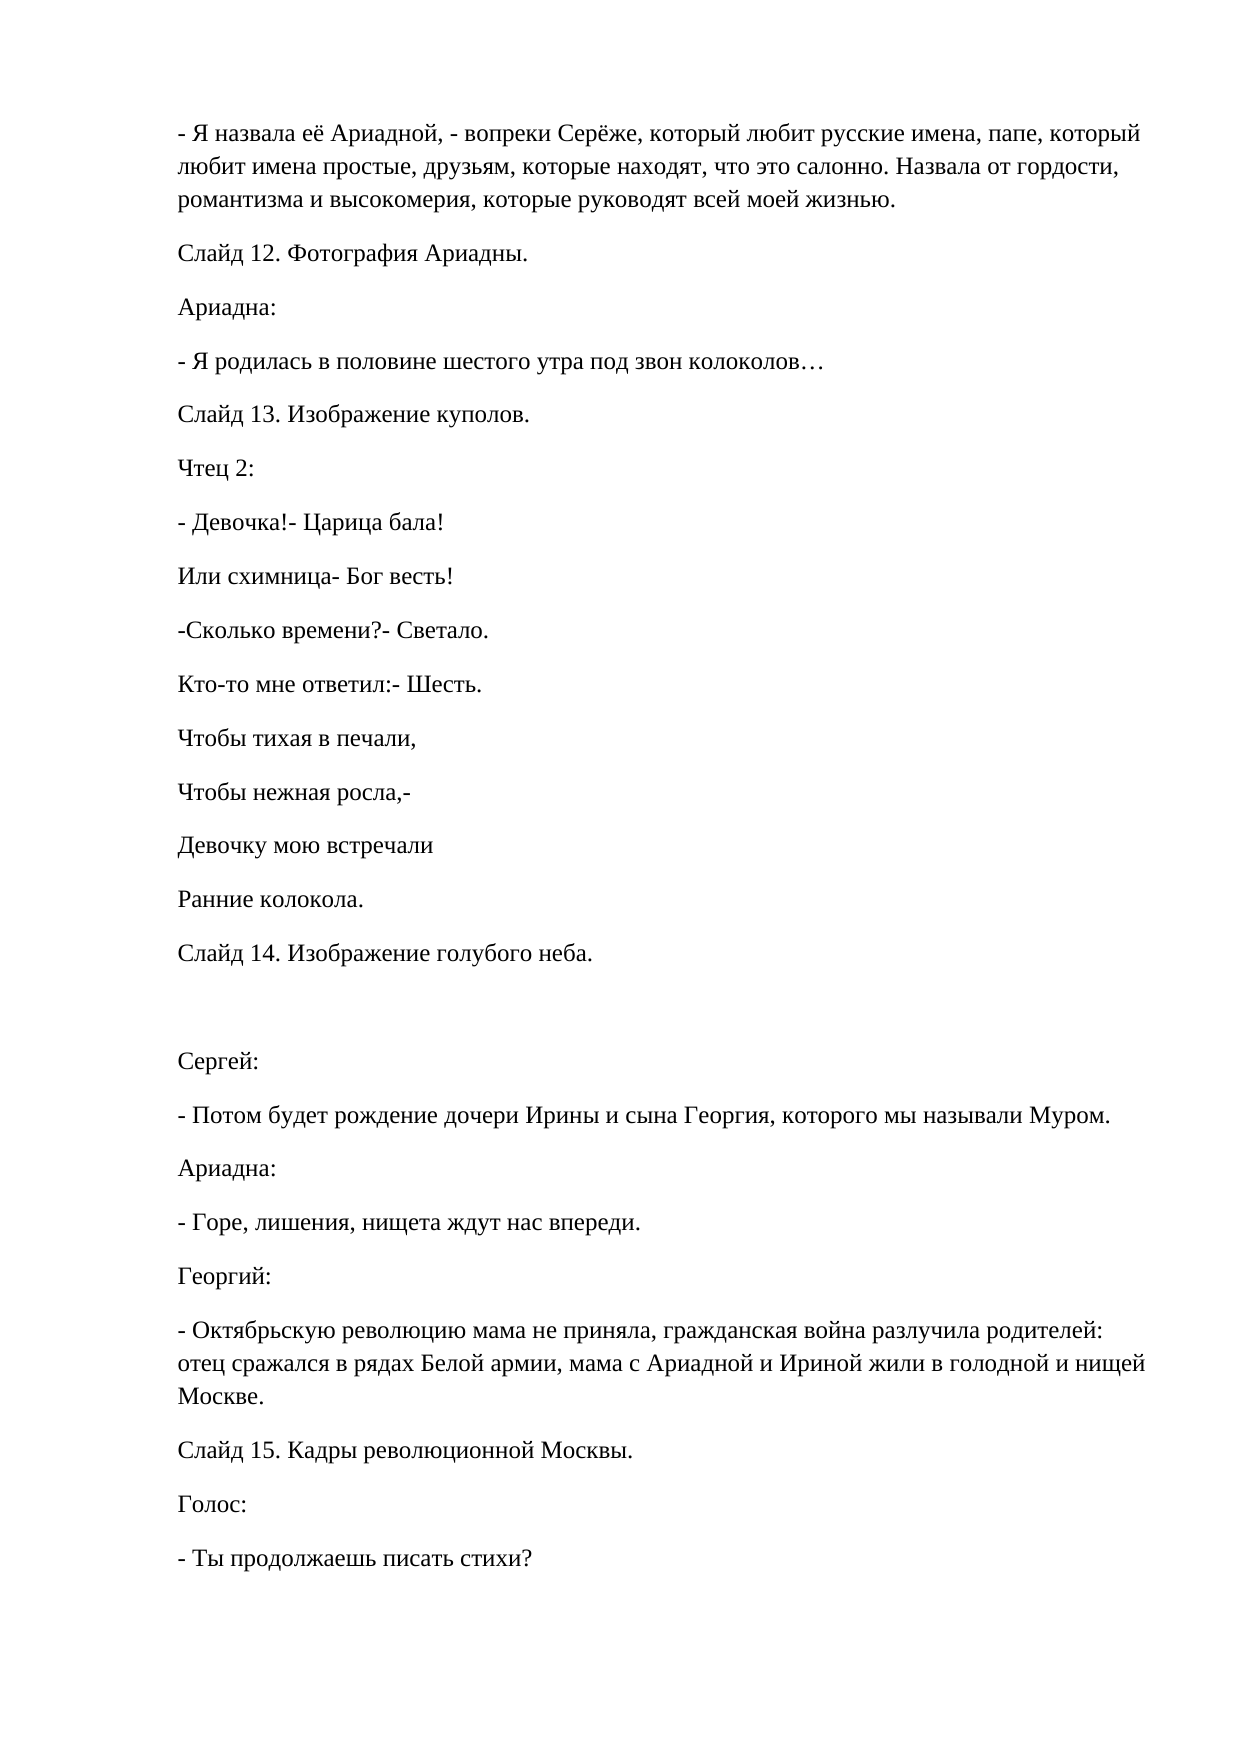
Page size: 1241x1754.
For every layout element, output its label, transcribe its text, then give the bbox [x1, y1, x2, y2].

text Георгий: [177, 1261, 1152, 1290]
text Слайд 14. Изображение голубого неба. [177, 938, 1152, 967]
text Голос: [177, 1489, 1152, 1518]
text - Я назвала её Ариадной, - вопреки Серёже, который любит русские имена, папе, который любит имена простые, друзьям, которые находят, что это салонно. Назвала от гордости, романтизма и высокомерия, которые руководят всей моей жизнью. [177, 118, 1152, 213]
text - Горе, лишения, нищета ждут нас впереди. [177, 1207, 1152, 1236]
text -Сколько времени?- Светало. [177, 615, 1152, 644]
text Слайд 12. Фотография Ариадны. [177, 238, 1152, 267]
text - Октябрьскую революцию мама не приняла, гражданская война разлучила родителей: отец сражался в рядах Белой армии, мама с Ариадной и Ириной жили в голодной и нищей Москве. [177, 1315, 1152, 1410]
text - Ты продолжаешь писать стихи? [177, 1543, 1152, 1571]
text - Потом будет рождение дочери Ирины и сына Георгия, которого мы называли Муром. [177, 1100, 1152, 1128]
text Ариадна: [177, 1153, 1152, 1182]
text - Я родилась в половине шестого утра под звон колоколов… [177, 346, 1152, 374]
text Сергей: [177, 1046, 1152, 1074]
text Чтобы тихая в печали, [177, 723, 1152, 751]
text Чтец 2: [177, 453, 1152, 482]
text Девочку мою встречали [177, 830, 1152, 859]
text Чтобы нежная росла,- [177, 777, 1152, 805]
text Слайд 15. Кадры революционной Москвы. [177, 1435, 1152, 1464]
text Или схимница- Бог весть! [177, 561, 1152, 590]
text Ранние колокола. [177, 884, 1152, 913]
text Ариадна: [177, 292, 1152, 321]
text Кто-то мне ответил:- Шесть. [177, 669, 1152, 698]
text - Девочка!- Царица бала! [177, 507, 1152, 536]
text Слайд 13. Изображение куполов. [177, 399, 1152, 428]
